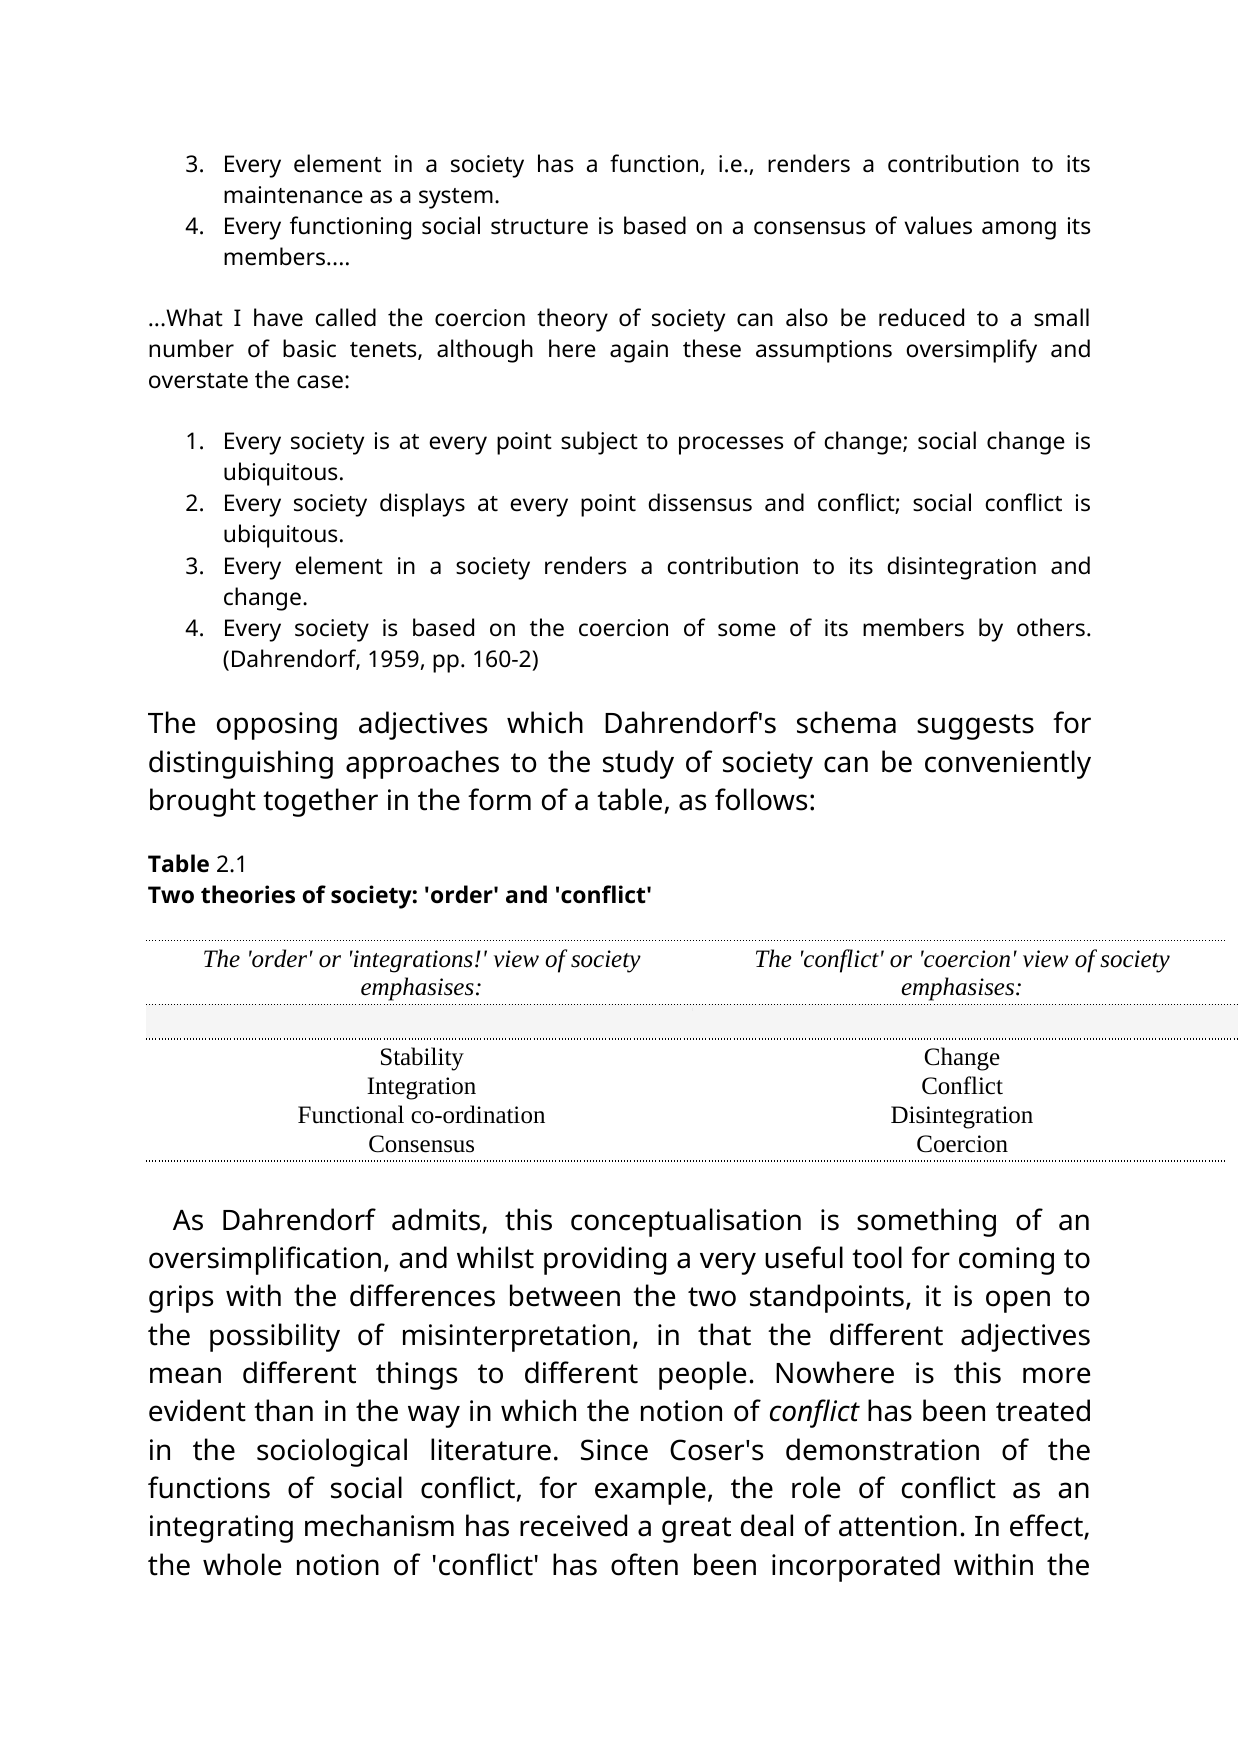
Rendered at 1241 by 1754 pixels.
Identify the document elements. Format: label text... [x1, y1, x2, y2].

text ...What I have called the coercion theory of society can also be reduced to a small number of basic tenets, although here again these assumptions oversimplify and overstate the case: [148, 302, 1093, 396]
list Every functioning social structure is based on a consensus of values among its members.... [185, 210, 1093, 273]
table_cell [1227, 1038, 1231, 1160]
table_cell Stability Integration Functional co-ordination Consensus [146, 1038, 697, 1160]
text The opposing adjectives which Dahrendorf's schema suggests for distinguishing approaches to the study of society can be conveniently brought together in the form of a table, as follows: [148, 704, 1093, 819]
list Every society is based on the coercion of some of its members by others. (Dahrendorf, 1959, pp. 160-2) [185, 612, 1093, 675]
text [148, 1200, 1093, 1583]
table_header The 'order' or 'integrations!' view of society emphasises: [146, 940, 697, 1004]
text Table 2.1 Two theories of society: 'order' and 'conflict' [148, 848, 1093, 911]
list Every society displays at every point dissensus and conflict; social conflict is ubiquitous. [185, 487, 1093, 550]
table_cell [146, 1004, 1238, 1038]
table_cell Change Conflict Disintegration Coercion [697, 1038, 1227, 1160]
list Every element in a society renders a contribution to its disintegration and change. [185, 550, 1093, 612]
list Every element in a society has a function, i.e., renders a contribution to its maintenance as a system. [185, 148, 1093, 210]
list Every society is at every point subject to processes of change; social change is ubiquitous. [185, 425, 1093, 487]
table_header The 'conflict' or 'coercion' view of society emphasises: [697, 940, 1227, 1004]
